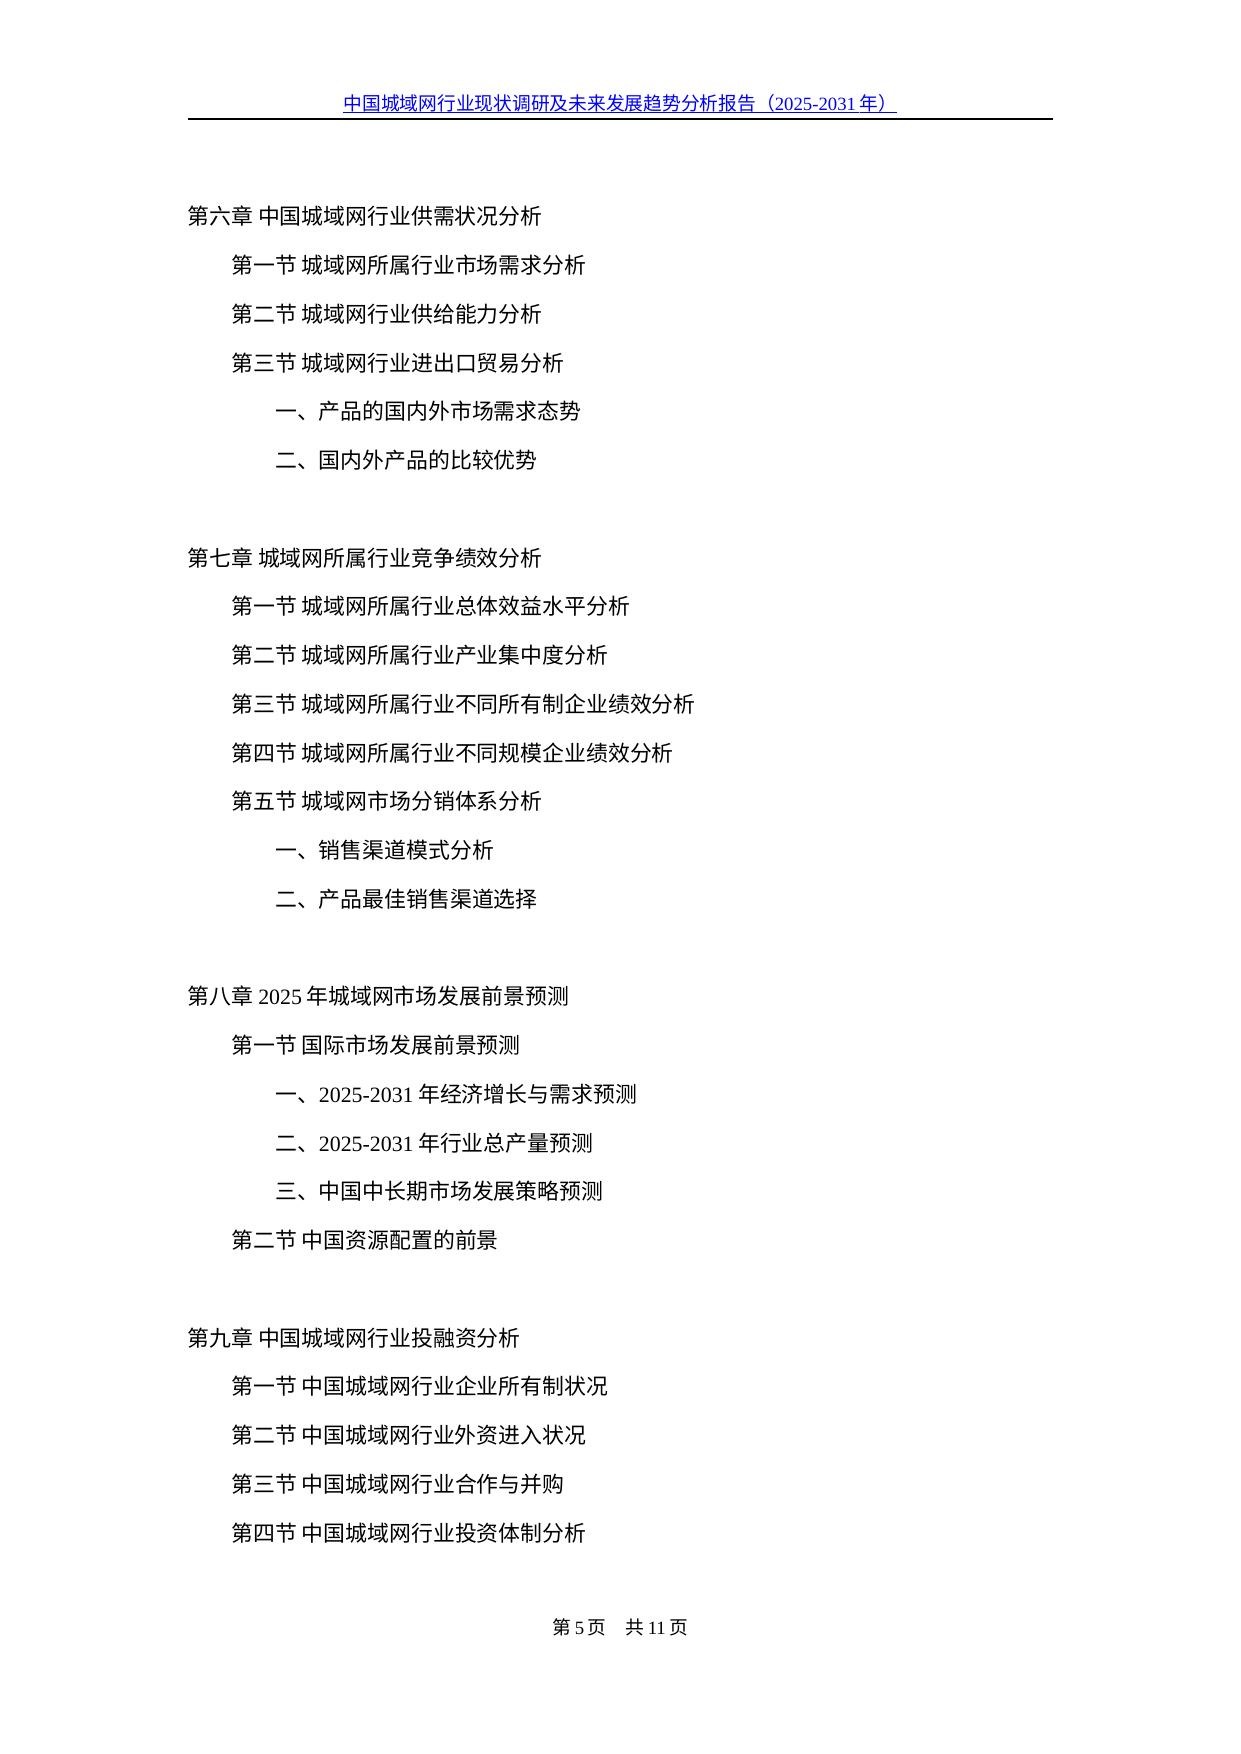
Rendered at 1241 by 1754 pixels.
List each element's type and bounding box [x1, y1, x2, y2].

text [187, 150, 1053, 1548]
